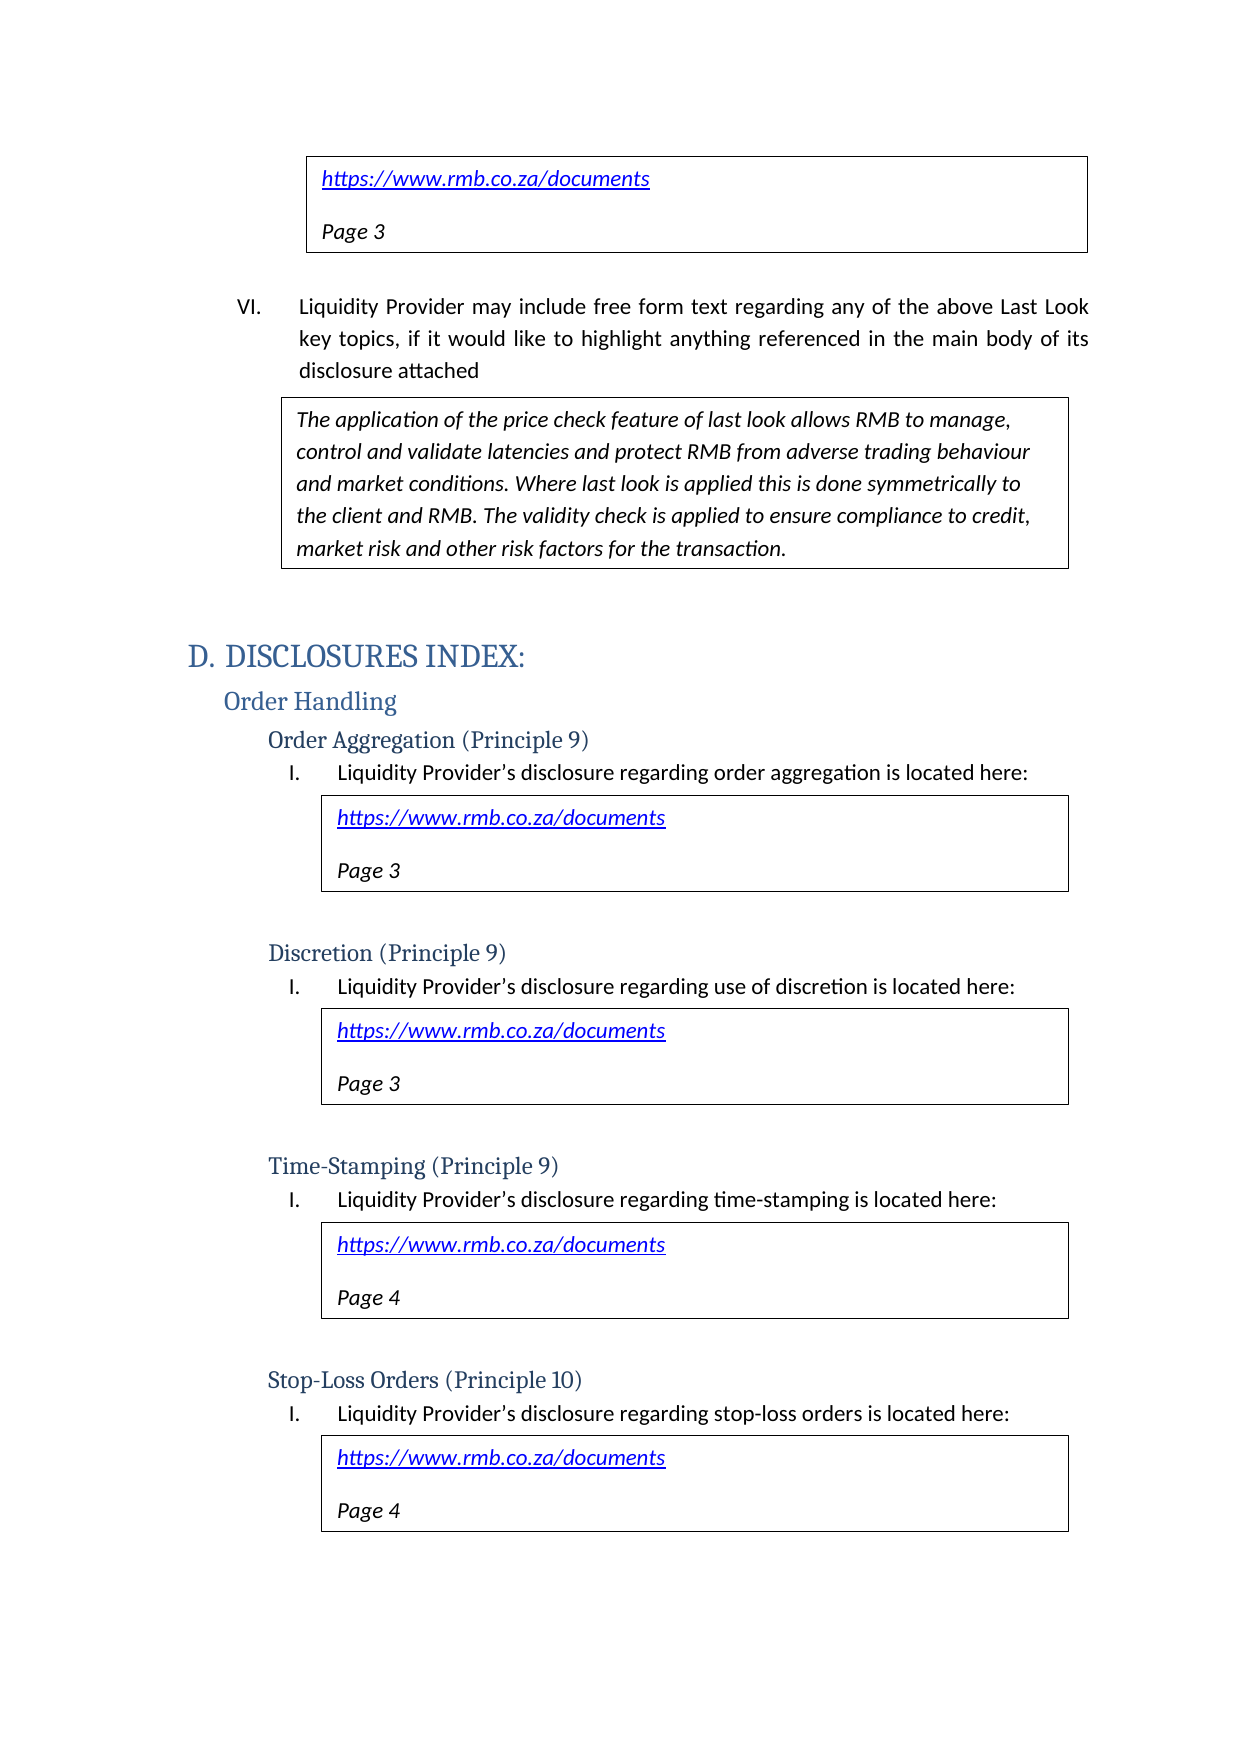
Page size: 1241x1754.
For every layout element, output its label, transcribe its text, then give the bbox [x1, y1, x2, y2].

list Liquidity Provider’s disclosure regarding use of discretion is located here: [300, 972, 1090, 1000]
list Liquidity Provider’s disclosure regarding time-stamping is located here: [300, 1185, 1090, 1213]
text Stop-Loss Orders (Principle 10) [225, 1366, 1090, 1394]
text Discretion (Principle 9) [225, 939, 1090, 968]
list Liquidity Provider’s disclosure regarding order aggregation is located here: [300, 758, 1090, 787]
text Order Handling [150, 686, 1090, 717]
list Liquidity Provider’s disclosure regarding stop-loss orders is located here: [300, 1399, 1090, 1427]
list DISCLOSURES INDEX: [187, 637, 1090, 676]
text Order Aggregation (Principle 9) [225, 726, 1090, 754]
list Liquidity Provider may include free form text regarding any of the above Last Look key topics, if it would like to highlight anything referenced in the main body of its disclosure attached [261, 292, 1090, 384]
text Time-Stamping (Principle 9) [225, 1152, 1090, 1181]
